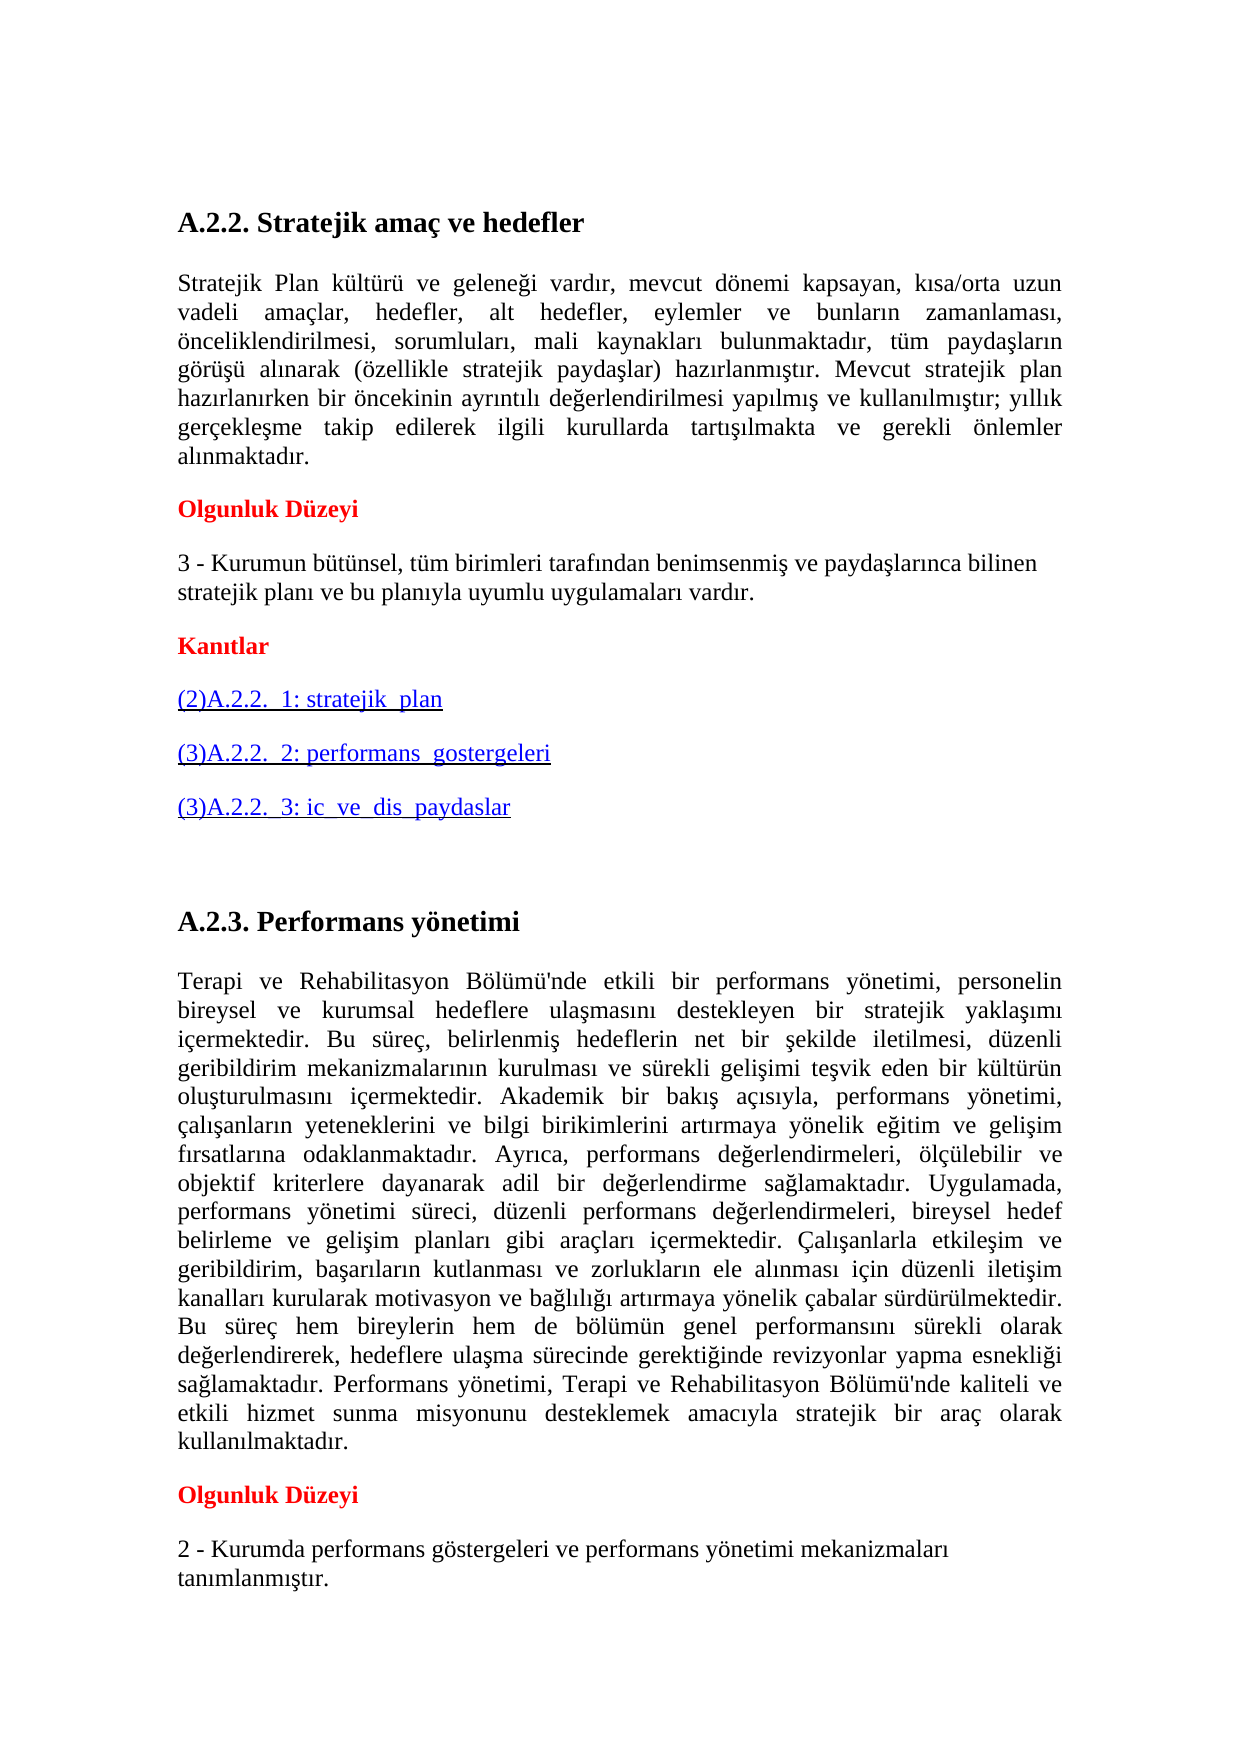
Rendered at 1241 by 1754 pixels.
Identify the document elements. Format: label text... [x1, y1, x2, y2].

text Stratejik Plan kültürü ve geleneği vardır, mevcut dönemi kapsayan, kısa/orta uzun vadeli amaçlar, hedefler, alt hedefler, eylemler ve bunların zamanlaması, önceliklendirilmesi, sorumluları, mali kaynakları bulunmaktadır, tüm paydaşların görüşü alınarak (özellikle stratejik paydaşlar) hazırlanmıştır. Mevcut stratejik plan hazırlanırken bir öncekinin ayrıntılı değerlendirilmesi yapılmış ve kullanılmıştır; yıllık gerçekleşme takip edilerek ilgili kurullarda tartışılmakta ve gerekli önlemler alınmaktadır. [177, 268, 1063, 469]
text (2)A.2.2._1: stratejik_plan [177, 684, 1063, 713]
text Terapi ve Rehabilitasyon Bölümü'nde etkili bir performans yönetimi, personelin bireysel ve kurumsal hedeflere ulaşmasını destekleyen bir stratejik yaklaşımı içermektedir. Bu süreç, belirlenmiş hedeflerin net bir şekilde iletilmesi, düzenli geribildirim mekanizmalarının kurulması ve sürekli gelişimi teşvik eden bir kültürün oluşturulmasını içermektedir. Akademik bir bakış açısıyla, performans yönetimi, çalışanların yeteneklerini ve bilgi birikimlerini artırmaya yönelik eğitim ve gelişim fırsatlarına odaklanmaktadır. Ayrıca, performans değerlendirmeleri, ölçülebilir ve objektif kriterlere dayanarak adil bir değerlendirme sağlamaktadır. Uygulamada, performans yönetimi süreci, düzenli performans değerlendirmeleri, bireysel hedef belirleme ve gelişim planları gibi araçları içermektedir. Çalışanlarla etkileşim ve geribildirim, başarıların kutlanması ve zorlukların ele alınması için düzenli iletişim kanalları kurularak motivasyon ve bağlılığı artırmaya yönelik çabalar sürdürülmektedir. Bu süreç hem bireylerin hem de bölümün genel performansını sürekli olarak değerlendirerek, hedeflere ulaşma sürecinde gerektiğinde revizyonlar yapma esnekliği sağlamaktadır. Performans yönetimi, Terapi ve Rehabilitasyon Bölümü'nde kaliteli ve etkili hizmet sunma misyonunu desteklemek amacıyla stratejik bir araç olarak kullanılmaktadır. [177, 966, 1063, 1455]
text Olgunluk Düzeyi [177, 1480, 1063, 1509]
text (3)A.2.2._2: performans_gostergeleri [177, 738, 1063, 767]
text 3 - Kurumun bütünsel, tüm birimleri tarafından benimsenmiş ve paydaşlarınca bilinen stratejik planı ve bu planıyla uyumlu uygulamaları vardır. [177, 548, 1063, 606]
text (3)A.2.2._3: ic_ve_dis_paydaslar [177, 792, 1063, 821]
text A.2.2. Stratejik amaç ve hedefler [177, 206, 1063, 239]
text Olgunluk Düzeyi [177, 494, 1063, 523]
text 2 - Kurumda performans göstergeleri ve performans yönetimi mekanizmaları tanımlanmıştır. [177, 1534, 1063, 1591]
text A.2.3. Performans yönetimi [177, 904, 1063, 937]
text Kanıtlar [177, 631, 1063, 659]
